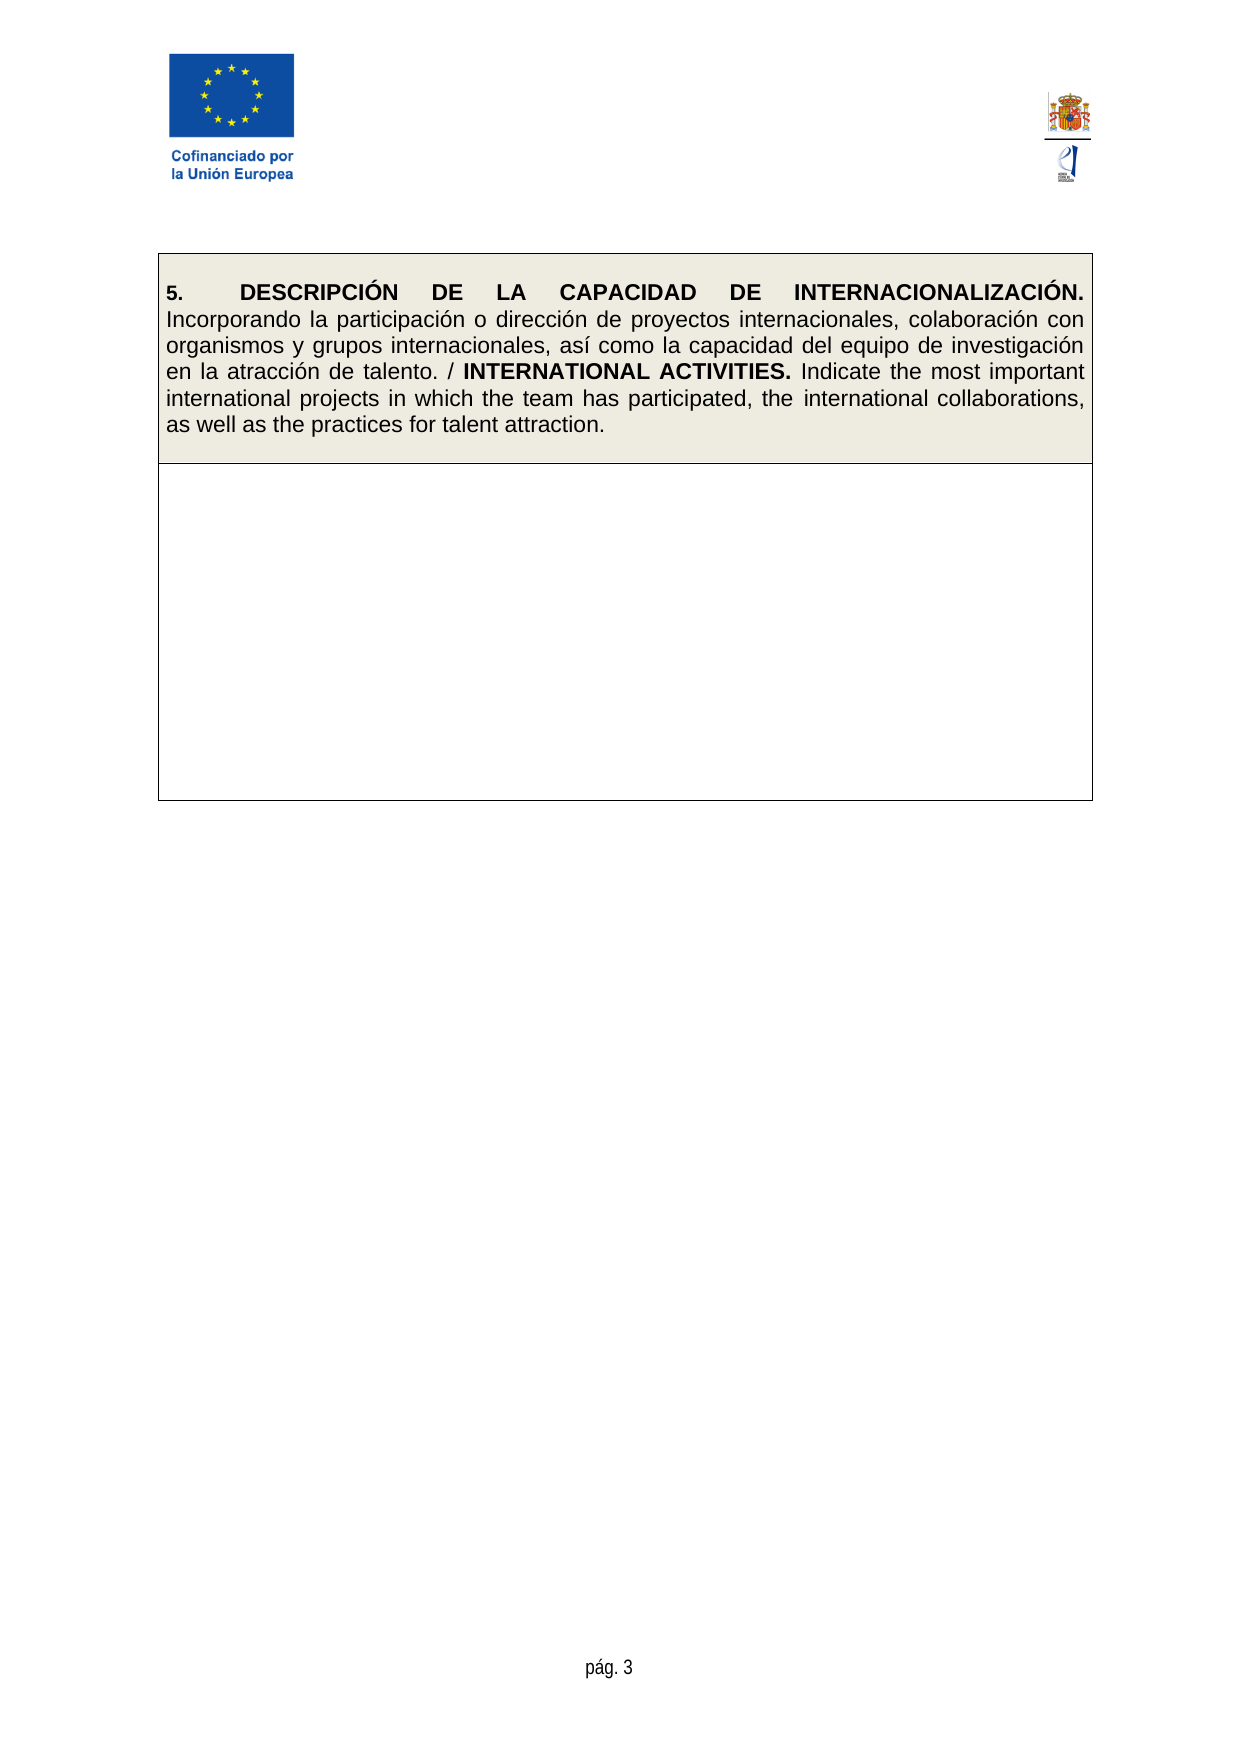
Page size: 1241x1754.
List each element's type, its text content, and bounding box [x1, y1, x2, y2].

picture [1042, 92, 1093, 187]
picture [162, 47, 301, 187]
table_header DESCRIPCIÓN DE LA CAPACIDAD DE INTERNACIONALIZACIÓN. Incorporando la participación o dirección de proyectos internacionales, colaboración con organismos y grupos internacionales, así como la capacidad del equipo de investigación en la atracción de talento. / INTERNATIONAL ACTIVITIES. Indicate the most important international projects in which the team has participated, the international collaborations, as well as the practices for talent attraction. [159, 254, 1092, 462]
table_cell [159, 464, 1092, 800]
